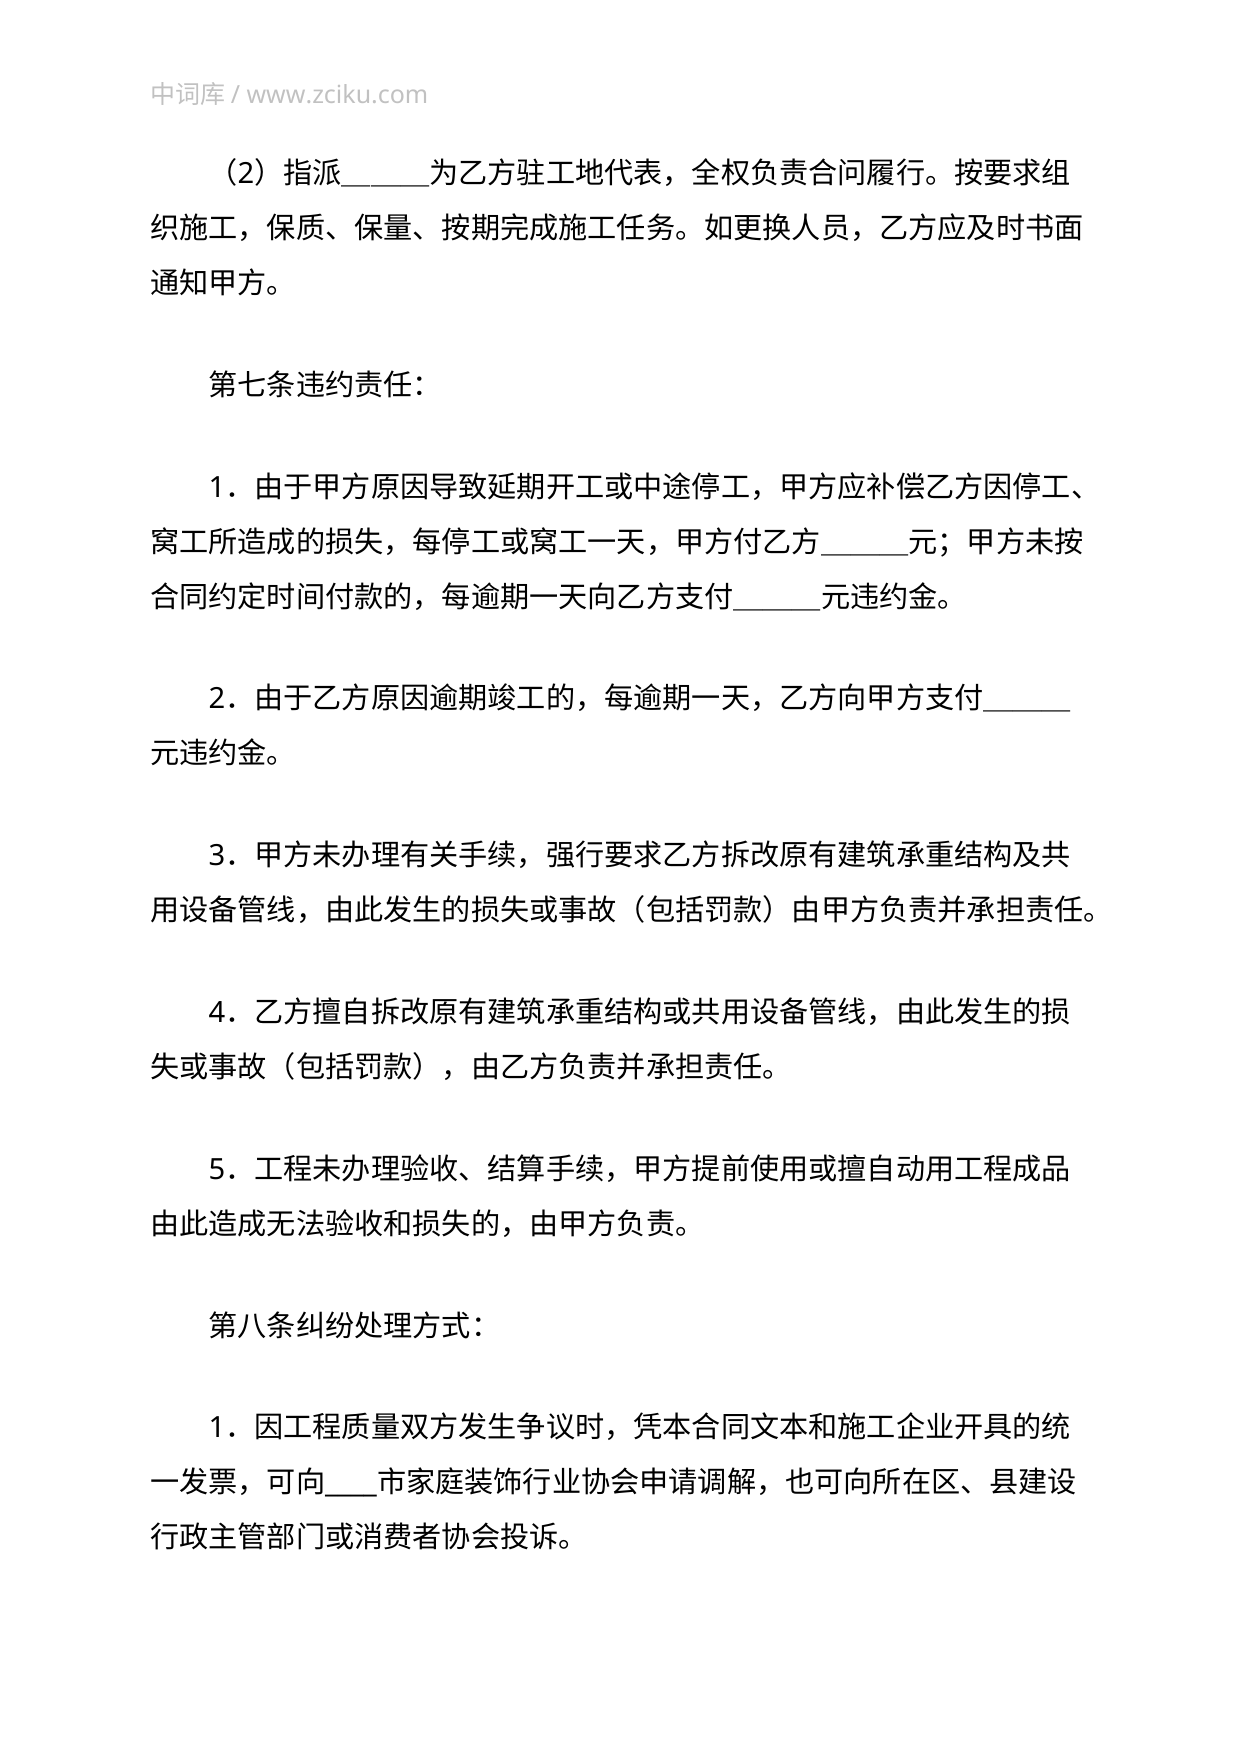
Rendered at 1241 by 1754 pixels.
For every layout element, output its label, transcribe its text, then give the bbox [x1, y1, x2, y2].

text 第八条纠纷处理方式： [150, 1302, 1090, 1344]
text 1．由于甲方原因导致延期开工或中途停工，甲方应补偿乙方因停工、窝工所造成的损失，每停工或窝工一天，甲方付乙方＿＿＿元；甲方未按合同约定时间付款的，每逾期一天向乙方支付＿＿＿元违约金。 [150, 463, 1090, 616]
text 2．由于乙方原因逾期竣工的，每逾期一天，乙方向甲方支付＿＿＿元违约金。 [150, 675, 1090, 772]
text （2）指派＿＿＿为乙方驻工地代表，全权负责合问履行。按要求组织施工，保质、保量、按期完成施工任务。如更换人员，乙方应及时书面通知甲方。 [150, 150, 1090, 302]
text 5．工程未办理验收、结算手续，甲方提前使用或擅自动用工程成品由此造成无法验收和损失的，由甲方负责。 [150, 1145, 1090, 1243]
text 4．乙方擅自拆改原有建筑承重结构或共用设备管线，由此发生的损失或事故（包括罚款），由乙方负责并承担责任。 [150, 989, 1090, 1086]
text 第七条违约责任： [150, 362, 1090, 404]
text 3．甲方未办理有关手续，强行要求乙方拆改原有建筑承重结构及共用设备管线，由此发生的损失或事故（包括罚款）由甲方负责并承担责任。 [150, 832, 1090, 929]
text 1．因工程质量双方发生争议时，凭本合同文本和施工企业开具的统一发票，可向____市家庭装饰行业协会申请调解，也可向所在区、县建设行政主管部门或消费者协会投诉。 [150, 1404, 1090, 1556]
